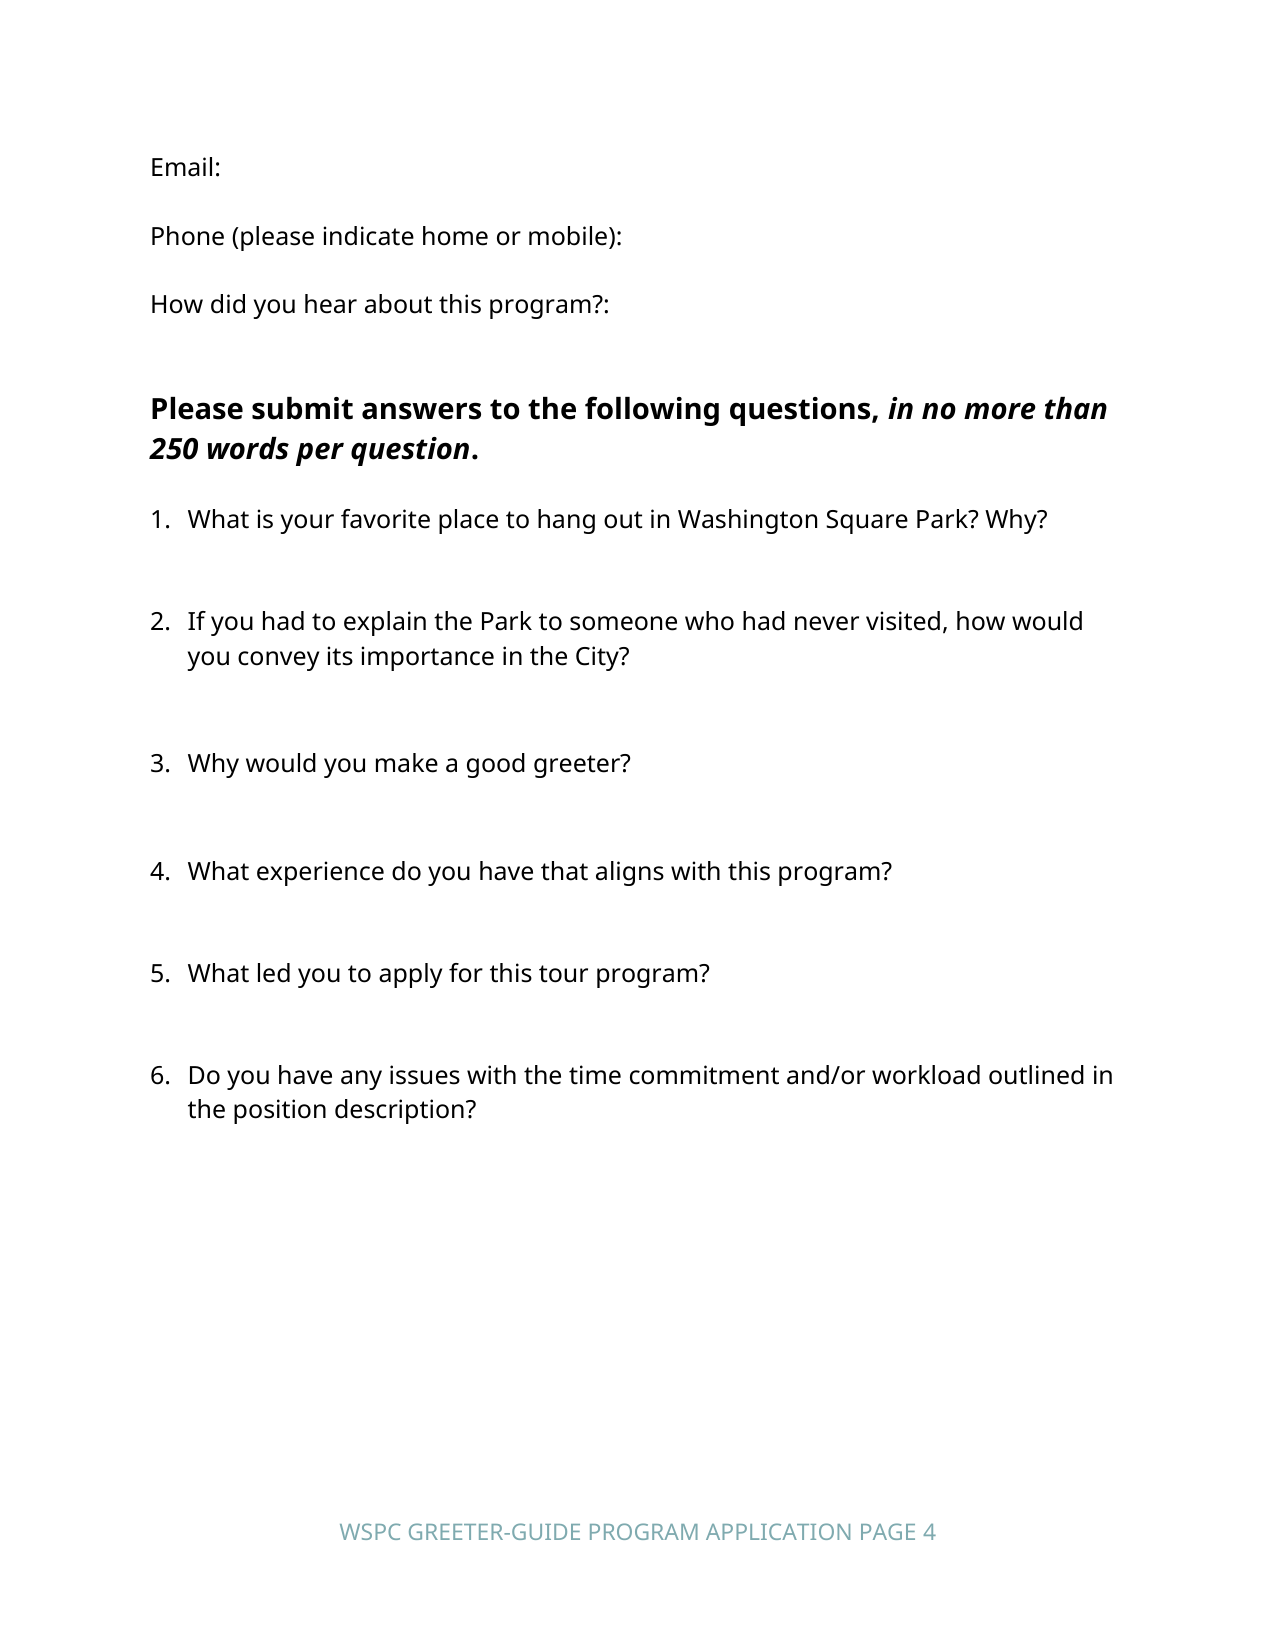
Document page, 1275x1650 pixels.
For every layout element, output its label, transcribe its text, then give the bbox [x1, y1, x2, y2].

list Do you have any issues with the time commitment and/or workload outlined in the position description? [150, 1058, 1125, 1126]
list What is your favorite place to hang out in Washington Square Park? Why? [150, 502, 1125, 536]
list Why would you make a good greeter? [150, 746, 1125, 780]
list What led you to apply for this tour program? [150, 956, 1125, 989]
text Email: [150, 150, 1125, 184]
text Phone (please indicate home or mobile): [150, 218, 1125, 252]
list What experience do you have that aligns with this program? [150, 853, 1125, 887]
text Please submit answers to the following questions, in no more than 250 words per question. [150, 388, 1125, 468]
list If you had to explain the Park to someone who had never visited, how would you convey its importance in the City? [150, 604, 1125, 672]
text How did you hear about this program?: [150, 286, 1125, 320]
